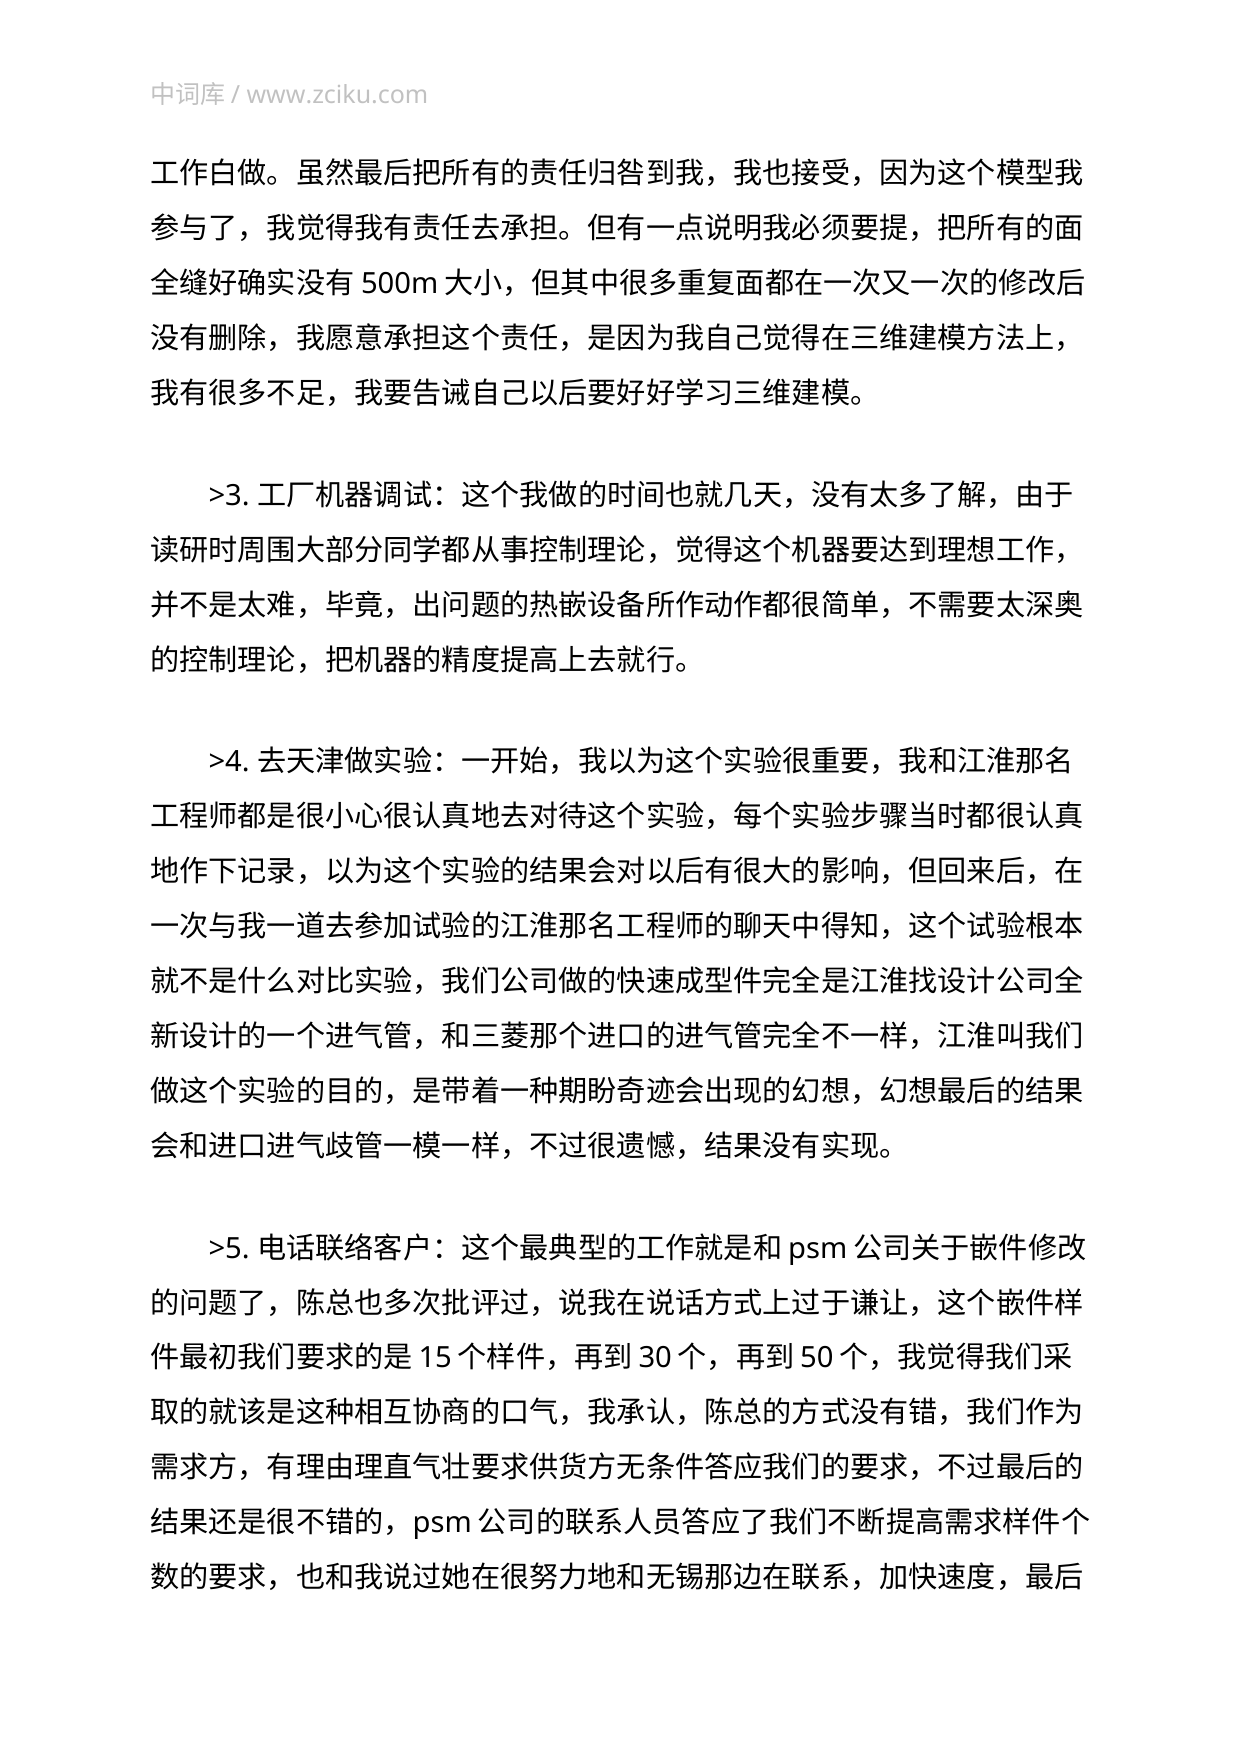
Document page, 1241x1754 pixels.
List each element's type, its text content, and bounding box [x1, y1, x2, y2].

text >4. 去天津做实验：一开始，我以为这个实验很重要，我和江淮那名工程师都是很小心很认真地去对待这个实验，每个实验步骤当时都很认真地作下记录，以为这个实验的结果会对以后有很大的影响，但回来后，在一次与我一道去参加试验的江淮那名工程师的聊天中得知，这个试验根本就不是什么对比实验，我们公司做的快速成型件完全是江淮找设计公司全新设计的一个进气管，和三菱那个进口的进气管完全不一样，江淮叫我们做这个实验的目的，是带着一种期盼奇迹会出现的幻想，幻想最后的结果会和进口进气歧管一模一样，不过很遗憾，结果没有实现。 [150, 738, 1090, 1165]
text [150, 1224, 1090, 1596]
text >3. 工厂机器调试：这个我做的时间也就几天，没有太多了解，由于读研时周围大部分同学都从事控制理论，觉得这个机器要达到理想工作，并不是太难，毕竟，出问题的热嵌设备所作动作都很简单，不需要太深奥的控制理论，把机器的精度提高上去就行。 [150, 471, 1090, 678]
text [150, 150, 1090, 412]
